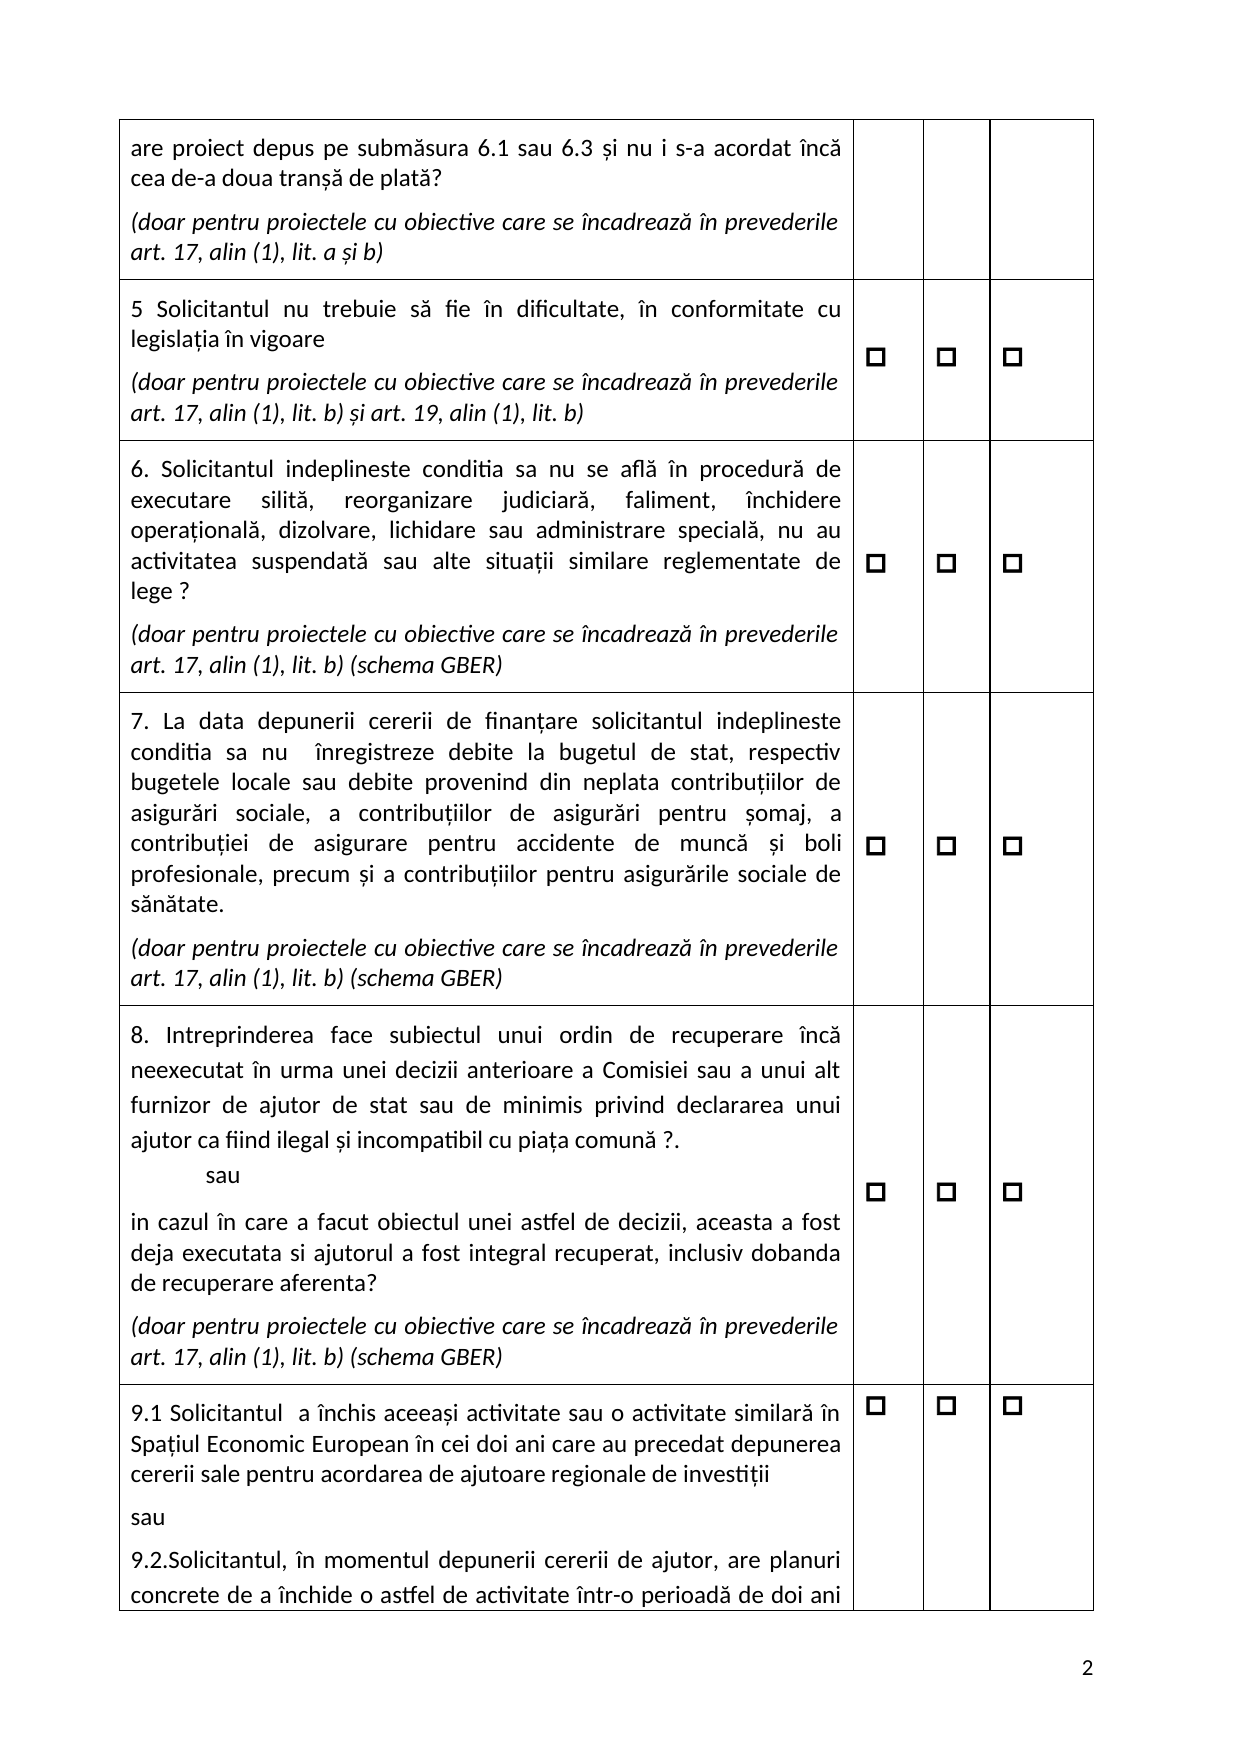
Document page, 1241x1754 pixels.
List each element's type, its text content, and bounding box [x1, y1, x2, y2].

table_cell [991, 1006, 1093, 1384]
table_cell [924, 693, 989, 1005]
table_cell [854, 1006, 923, 1384]
table_cell [991, 120, 1093, 279]
table_cell [924, 441, 989, 692]
table_cell 8. Intreprinderea face subiectul unui ordin de recuperare încă neexecutat în urma unei decizii anterioare a Comisiei sau a unui alt furnizor de ajutor de stat sau de minimis privind declararea unui ajutor ca fiind ilegal şi incompatibil cu piaţa comună ?. sau in cazul în care a facut obiectul unei astfel de decizii, aceasta a fost deja executata si ajutorul a fost integral recuperat, inclusiv dobanda de recuperare aferenta? (doar pentru proiectele cu obiective care se încadrează în prevederile art. 17, alin (1), lit. b) (schema GBER) [120, 1006, 853, 1384]
table_cell [924, 1385, 989, 1610]
table_cell [854, 120, 923, 279]
table_cell [991, 693, 1093, 1005]
table_cell [991, 280, 1093, 440]
table_cell [924, 120, 989, 279]
table_cell [854, 441, 923, 692]
table_cell [991, 1385, 1093, 1610]
table_cell [924, 280, 989, 440]
table_cell [854, 280, 923, 440]
table_cell [854, 1385, 923, 1610]
table_cell 7. La data depunerii cererii de finanţare solicitantul indeplineste conditia sa nu înregistreze debite la bugetul de stat, respectiv bugetele locale sau debite provenind din neplata contribuţiilor de asigurări sociale, a contribuţiilor de asigurări pentru şomaj, a contribuţiei de asigurare pentru accidente de muncă şi boli profesionale, precum şi a contribuţiilor pentru asigurările sociale de sănătate. (doar pentru proiectele cu obiective care se încadrează în prevederile art. 17, alin (1), lit. b) (schema GBER) [120, 693, 853, 1005]
table_cell [854, 693, 923, 1005]
table_cell 6. Solicitantul indeplineste conditia sa nu se află în procedură de executare silită, reorganizare judiciară, faliment, închidere operaţională, dizolvare, lichidare sau administrare specială, nu au activitatea suspendată sau alte situaţii similare reglementate de lege ? (doar pentru proiectele cu obiective care se încadrează în prevederile art. 17, alin (1), lit. b) (schema GBER) [120, 441, 853, 692]
table_cell [924, 1006, 989, 1384]
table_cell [120, 1385, 853, 1610]
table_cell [120, 120, 853, 279]
table_cell 5 Solicitantul nu trebuie să fie în dificultate, în conformitate cu legislația în vigoare (doar pentru proiectele cu obiective care se încadrează în prevederile art. 17, alin (1), lit. b) și art. 19, alin (1), lit. b) [120, 280, 853, 440]
table_cell [991, 441, 1093, 692]
